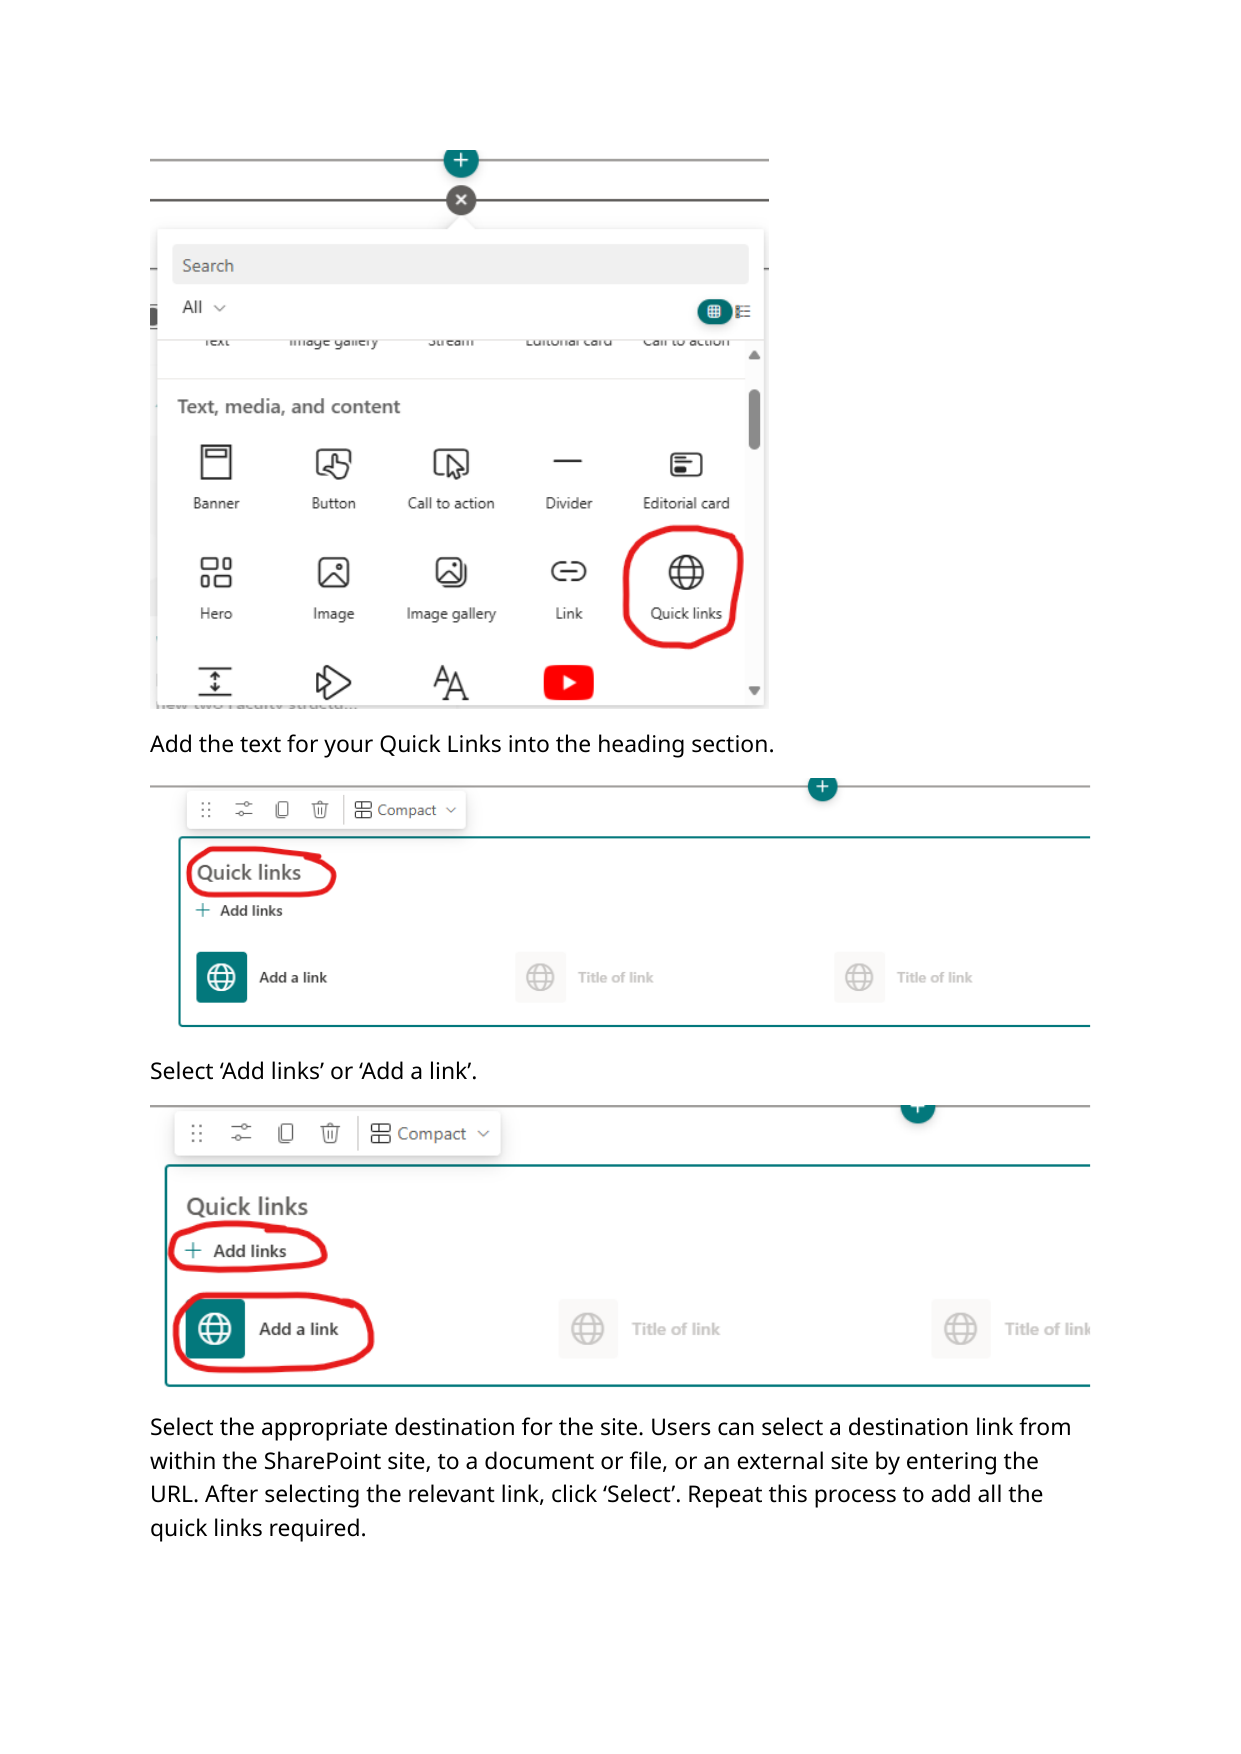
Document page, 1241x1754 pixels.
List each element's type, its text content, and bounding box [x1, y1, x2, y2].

picture [150, 778, 1091, 1036]
picture [150, 150, 769, 709]
picture [150, 1105, 1091, 1392]
text Add the text for your Quick Links into the heading section. [150, 728, 1090, 759]
text Select ‘Add links’ or ‘Add a link’. [150, 1055, 1090, 1086]
text Select the appropriate destination for the site. Users can select a destination link from within the SharePoint site, to a document or file, or an external site by entering the URL. After selecting the relevant link, click ‘Select’. Repeat this process to add all the quick links required. [150, 1411, 1090, 1543]
